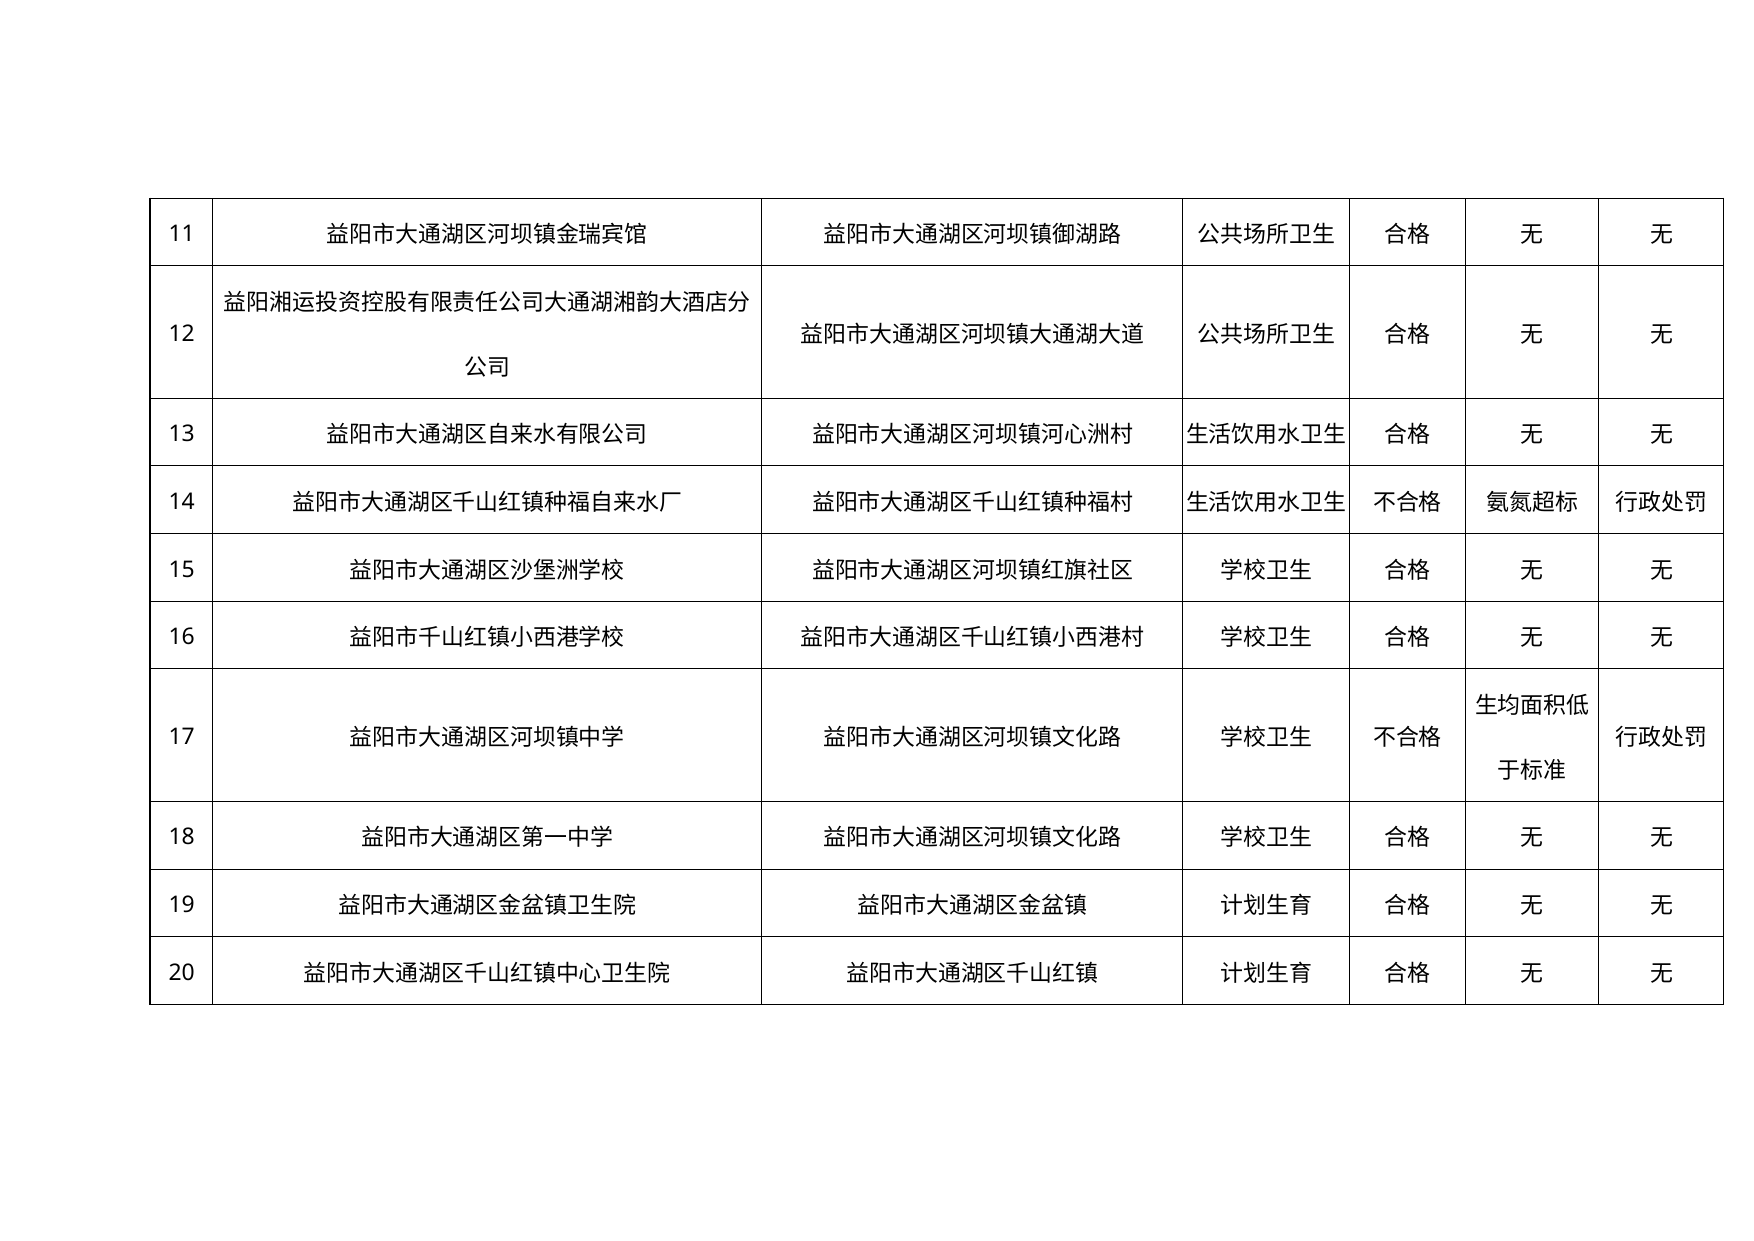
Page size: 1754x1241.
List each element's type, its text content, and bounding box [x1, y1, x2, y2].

table_cell 无 [1599, 266, 1723, 398]
table_cell 合格 [1350, 266, 1465, 398]
table_cell 益阳市大通湖区河坝镇文化路 [762, 669, 1182, 801]
table_cell 学校卫生 [1183, 802, 1349, 868]
table_cell 益阳市大通湖区第一中学 [213, 802, 761, 868]
table_cell 无 [1466, 937, 1598, 1004]
table_cell 合格 [1350, 199, 1465, 265]
table_cell 19 [151, 870, 212, 936]
table_cell 不合格 [1350, 669, 1465, 801]
table_cell 益阳市大通湖区河坝镇大通湖大道 [762, 266, 1182, 398]
table_cell 益阳市大通湖区金盆镇卫生院 [213, 870, 761, 936]
table_cell 益阳市大通湖区自来水有限公司 [213, 399, 761, 465]
table_cell 益阳市大通湖区千山红镇中心卫生院 [213, 937, 761, 1004]
table_cell 益阳市大通湖区千山红镇种福自来水厂 [213, 466, 761, 533]
table_cell 合格 [1350, 937, 1465, 1004]
table_cell 学校卫生 [1183, 669, 1349, 801]
table_cell 合格 [1350, 602, 1465, 668]
table_cell 益阳市大通湖区河坝镇红旗社区 [762, 534, 1182, 601]
table_cell 无 [1599, 534, 1723, 601]
table_cell 行政处罚 [1599, 669, 1723, 801]
table_cell 无 [1466, 870, 1598, 936]
table_cell 益阳市大通湖区千山红镇 [762, 937, 1182, 1004]
table_cell 无 [1599, 199, 1723, 265]
table_cell 无 [1466, 602, 1598, 668]
table_cell 益阳市大通湖区千山红镇小西港村 [762, 602, 1182, 668]
table_cell 生均面积低于标准 [1466, 669, 1598, 801]
table_cell 无 [1466, 266, 1598, 398]
table_cell 生活饮用水卫生 [1183, 466, 1349, 533]
table_cell 学校卫生 [1183, 602, 1349, 668]
table_cell 无 [1599, 602, 1723, 668]
table_cell 计划生育 [1183, 870, 1349, 936]
table_cell 11 [151, 199, 212, 265]
table_cell 13 [151, 399, 212, 465]
table_cell 15 [151, 534, 212, 601]
table_cell 无 [1466, 534, 1598, 601]
table_cell 益阳市大通湖区河坝镇河心洲村 [762, 399, 1182, 465]
table_cell 益阳市大通湖区千山红镇种福村 [762, 466, 1182, 533]
table_cell 合格 [1350, 802, 1465, 868]
table_cell 合格 [1350, 534, 1465, 601]
table_cell 益阳湘运投资控股有限责任公司大通湖湘韵大酒店分公司 [213, 266, 761, 398]
table_cell 益阳市大通湖区沙堡洲学校 [213, 534, 761, 601]
table_cell 12 [151, 266, 212, 398]
table_cell 不合格 [1350, 466, 1465, 533]
table_cell 16 [151, 602, 212, 668]
table_cell 氨氮超标 [1466, 466, 1598, 533]
table_cell 无 [1599, 937, 1723, 1004]
table_cell 益阳市大通湖区河坝镇金瑞宾馆 [213, 199, 761, 265]
table_cell 益阳市大通湖区河坝镇中学 [213, 669, 761, 801]
table_cell 公共场所卫生 [1183, 199, 1349, 265]
table_cell 18 [151, 802, 212, 868]
table_cell 无 [1466, 199, 1598, 265]
table_cell 无 [1599, 802, 1723, 868]
table_cell 无 [1599, 399, 1723, 465]
table_cell 计划生育 [1183, 937, 1349, 1004]
table_cell 行政处罚 [1599, 466, 1723, 533]
table_cell 益阳市千山红镇小西港学校 [213, 602, 761, 668]
table_cell 20 [151, 937, 212, 1004]
table_cell 14 [151, 466, 212, 533]
table_cell 无 [1466, 802, 1598, 868]
table_cell 生活饮用水卫生 [1183, 399, 1349, 465]
table_cell 公共场所卫生 [1183, 266, 1349, 398]
table_cell 无 [1466, 399, 1598, 465]
table_cell 益阳市大通湖区河坝镇文化路 [762, 802, 1182, 868]
table_cell 17 [151, 669, 212, 801]
table_cell 合格 [1350, 399, 1465, 465]
table_cell 无 [1599, 870, 1723, 936]
table_cell 合格 [1350, 870, 1465, 936]
table_cell 益阳市大通湖区河坝镇御湖路 [762, 199, 1182, 265]
table_cell 益阳市大通湖区金盆镇 [762, 870, 1182, 936]
table_cell 学校卫生 [1183, 534, 1349, 601]
